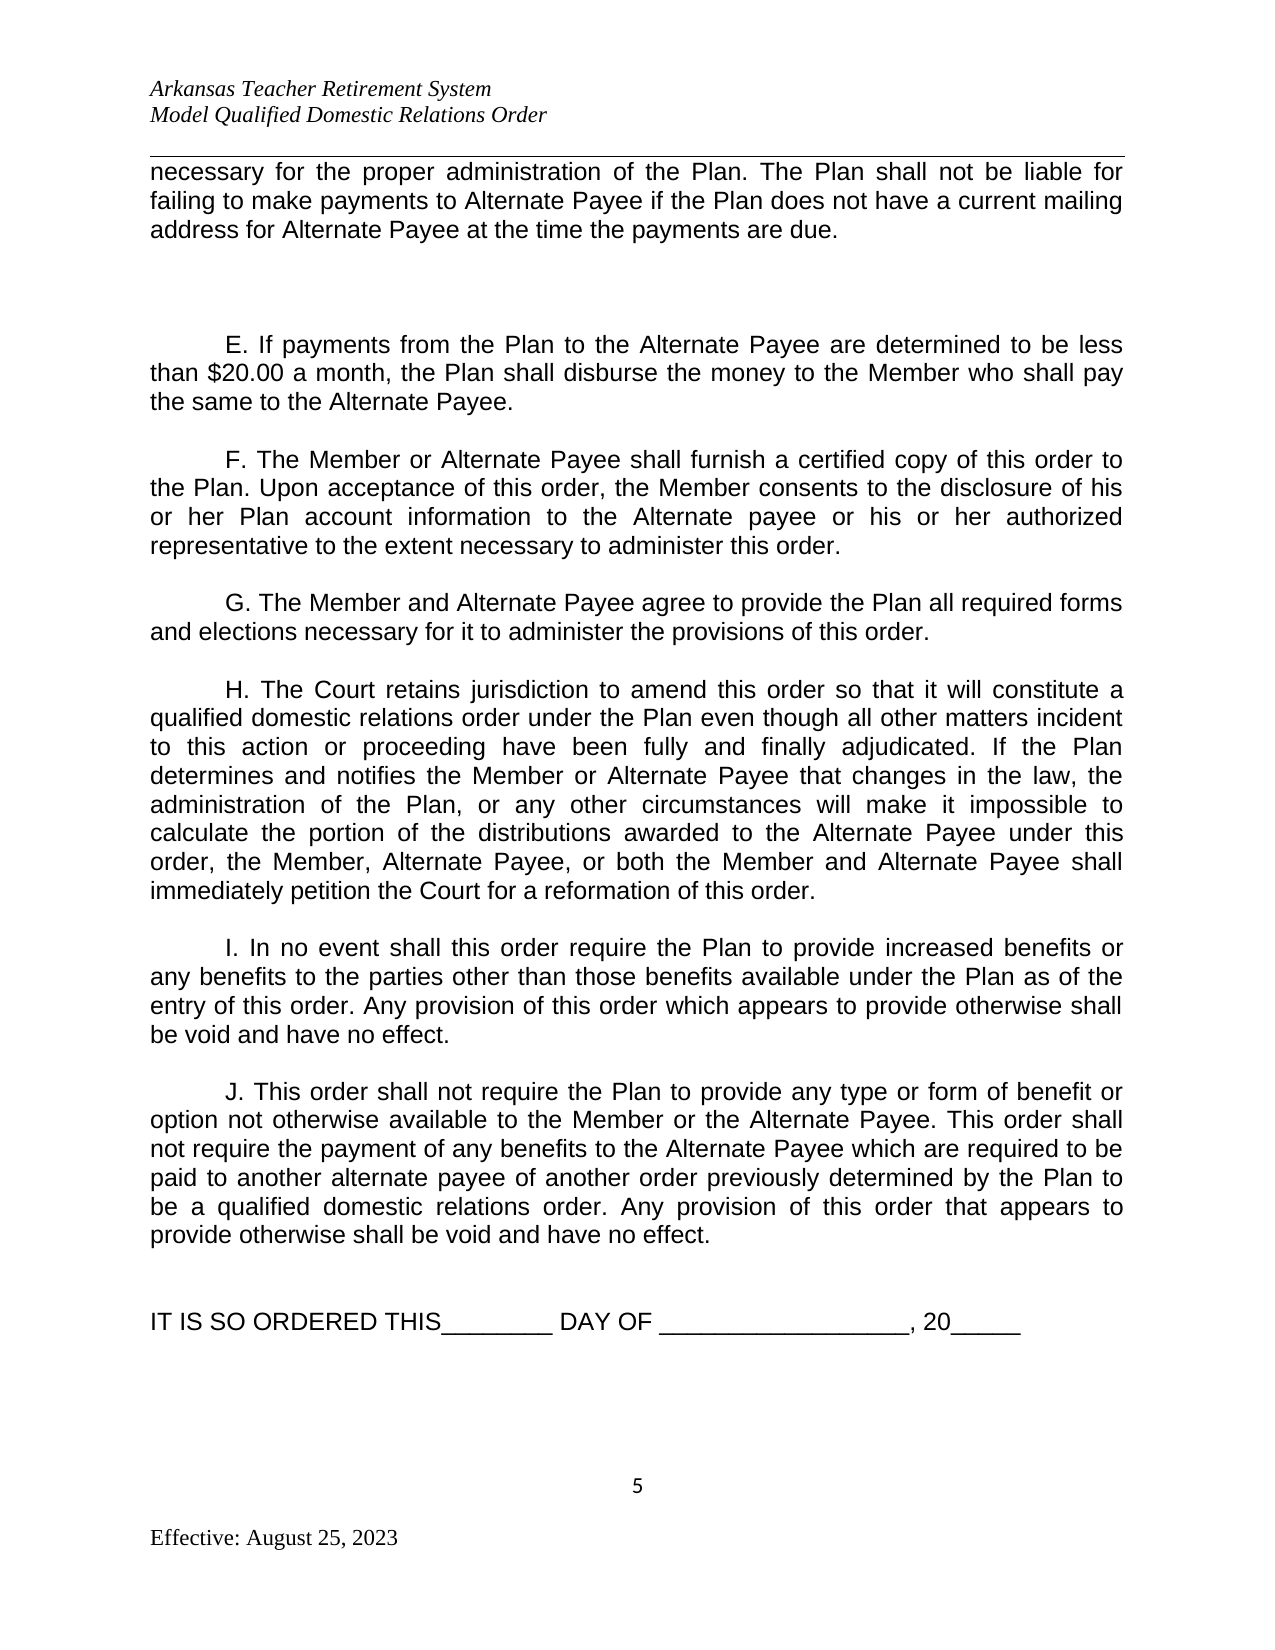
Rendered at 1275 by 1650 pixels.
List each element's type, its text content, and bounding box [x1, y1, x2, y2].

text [150, 157, 1125, 243]
text F. The Member or Alternate Payee shall furnish a certified copy of this order to the Plan. Upon acceptance of this order, the Member consents to the disclosure of his or her Plan account information to the Alternate payee or his or her authorized representative to the extent necessary to administer this order. [150, 445, 1125, 560]
text J. This order shall not require the Plan to provide any type or form of benefit or option not otherwise available to the Member or the Alternate Payee. This order shall not require the payment of any benefits to the Alternate Payee which are required to be paid to another alternate payee of another order previously determined by the Plan to be a qualified domestic relations order. Any provision of this order that appears to provide otherwise shall be void and have no effect. [150, 1076, 1125, 1249]
text I. In no event shall this order require the Plan to provide increased benefits or any benefits to the parties other than those benefits available under the Plan as of the entry of this order. Any provision of this order which appears to provide otherwise shall be void and have no effect. [150, 933, 1125, 1048]
text E. If payments from the Plan to the Alternate Payee are determined to be less than $20.00 a month, the Plan shall disburse the money to the Member who shall pay the same to the Alternate Payee. [150, 330, 1125, 416]
text H. The Court retains jurisdiction to amend this order so that it will constitute a qualified domestic relations order under the Plan even though all other matters incident to this action or proceeding have been fully and finally adjudicated. If the Plan determines and notifies the Member or Alternate Payee that changes in the law, the administration of the Plan, or any other circumstances will make it impossible to calculate the portion of the distributions awarded to the Alternate Payee under this order, the Member, Alternate Payee, or both the Member and Alternate Payee shall immediately petition the Court for a reformation of this order. [150, 675, 1125, 905]
text G. The Member and Alternate Payee agree to provide the Plan all required forms and elections necessary for it to administer the provisions of this order. [150, 588, 1125, 646]
text IT IS SO ORDERED THIS________ DAY OF __________________, 20_____ [150, 1306, 1125, 1335]
